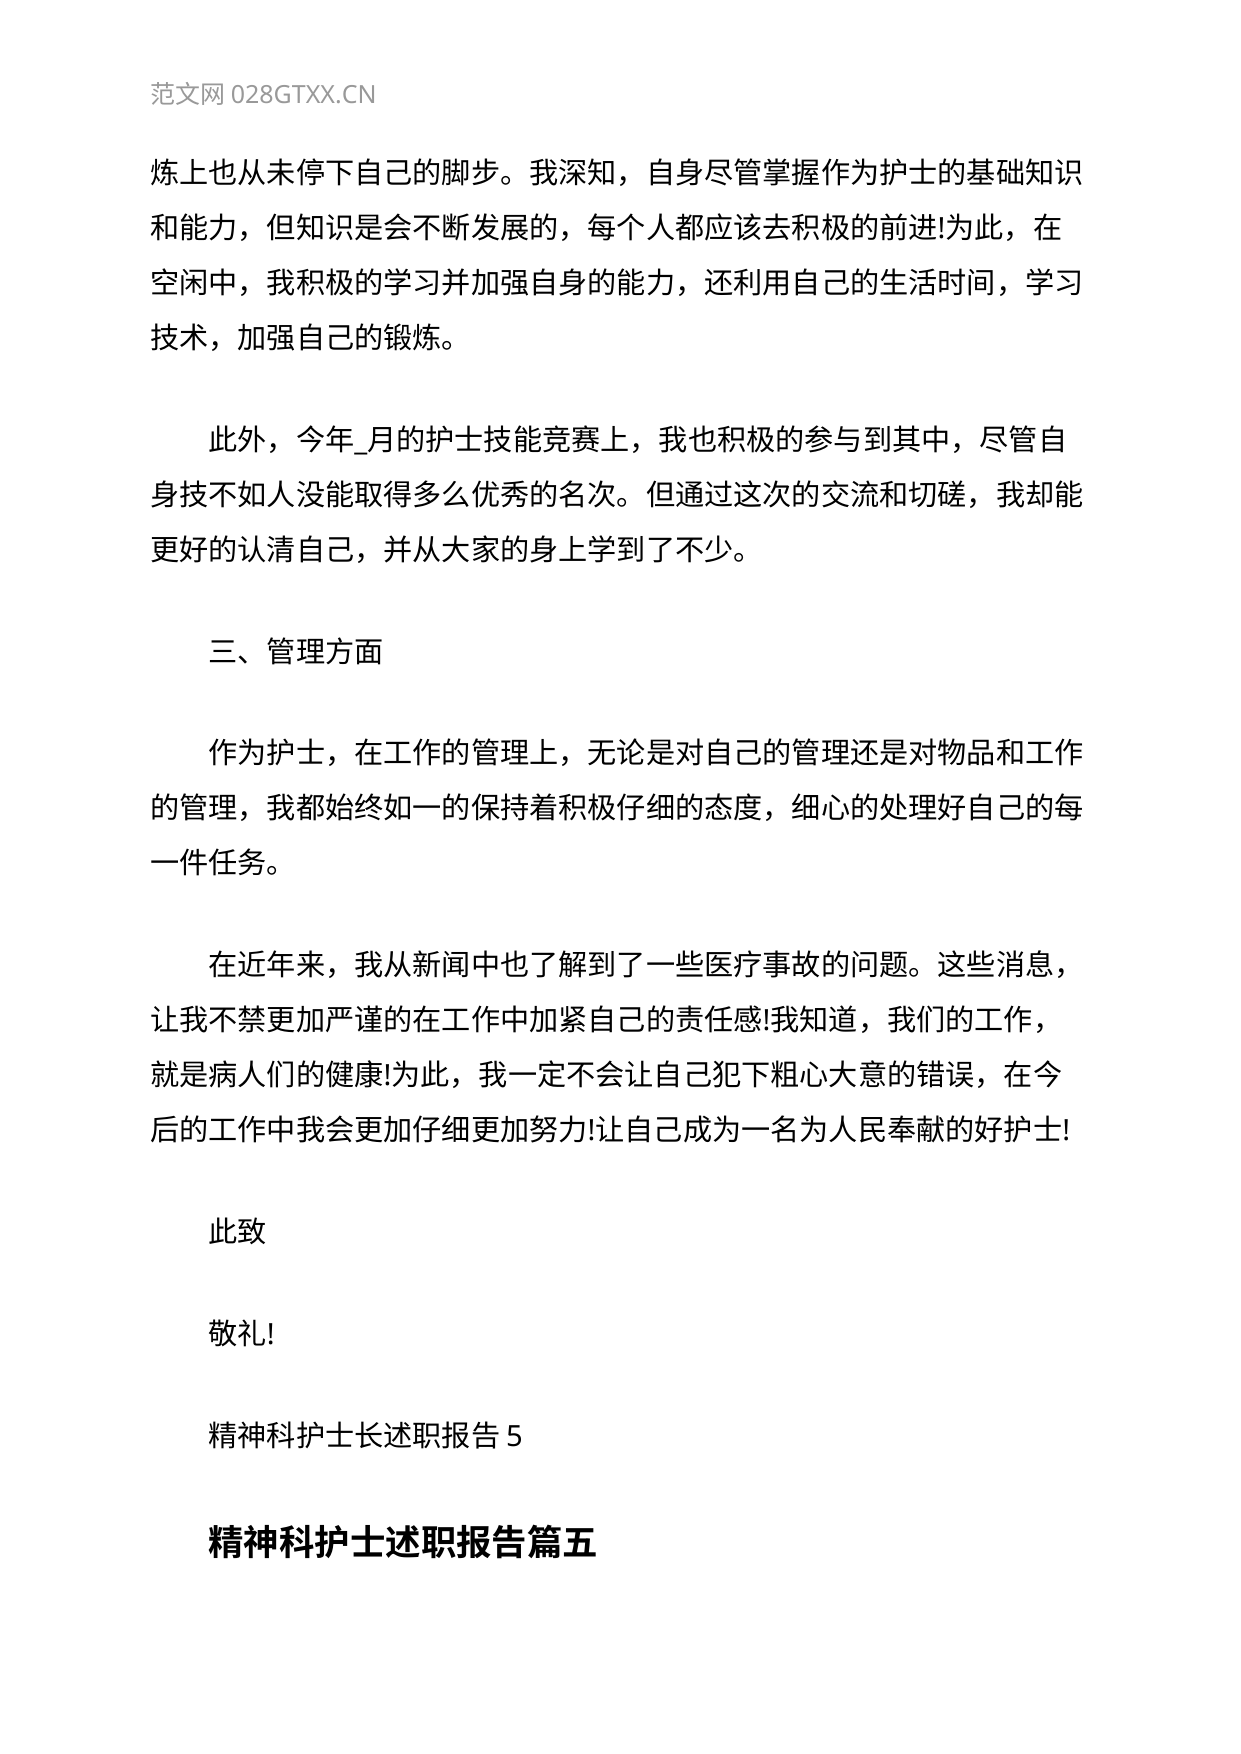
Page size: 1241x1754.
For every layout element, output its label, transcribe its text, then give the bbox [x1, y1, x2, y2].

text 精神科护士述职报告篇五 [150, 1514, 1090, 1565]
text 作为护士，在工作的管理上，无论是对自己的管理还是对物品和工作的管理，我都始终如一的保持着积极仔细的态度，细心的处理好自己的每一件任务。 [150, 730, 1090, 882]
text 三、管理方面 [150, 628, 1090, 671]
text 在近年来，我从新闻中也了解到了一些医疗事故的问题。这些消息，让我不禁更加严谨的在工作中加紧自己的责任感!我知道，我们的工作，就是病人们的健康!为此，我一定不会让自己犯下粗心大意的错误，在今后的工作中我会更加仔细更加努力!让自己成为一名为人民奉献的好护士! [150, 942, 1090, 1149]
text 此外，今年_月的护士技能竞赛上，我也积极的参与到其中，尽管自身技不如人没能取得多么优秀的名次。但通过这次的交流和切磋，我却能更好的认清自己，并从大家的身上学到了不少。 [150, 417, 1090, 569]
text 此致 [150, 1208, 1090, 1251]
text 精神科护士长述职报告5 [150, 1412, 1090, 1454]
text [150, 150, 1090, 357]
text 敬礼! [150, 1310, 1090, 1353]
